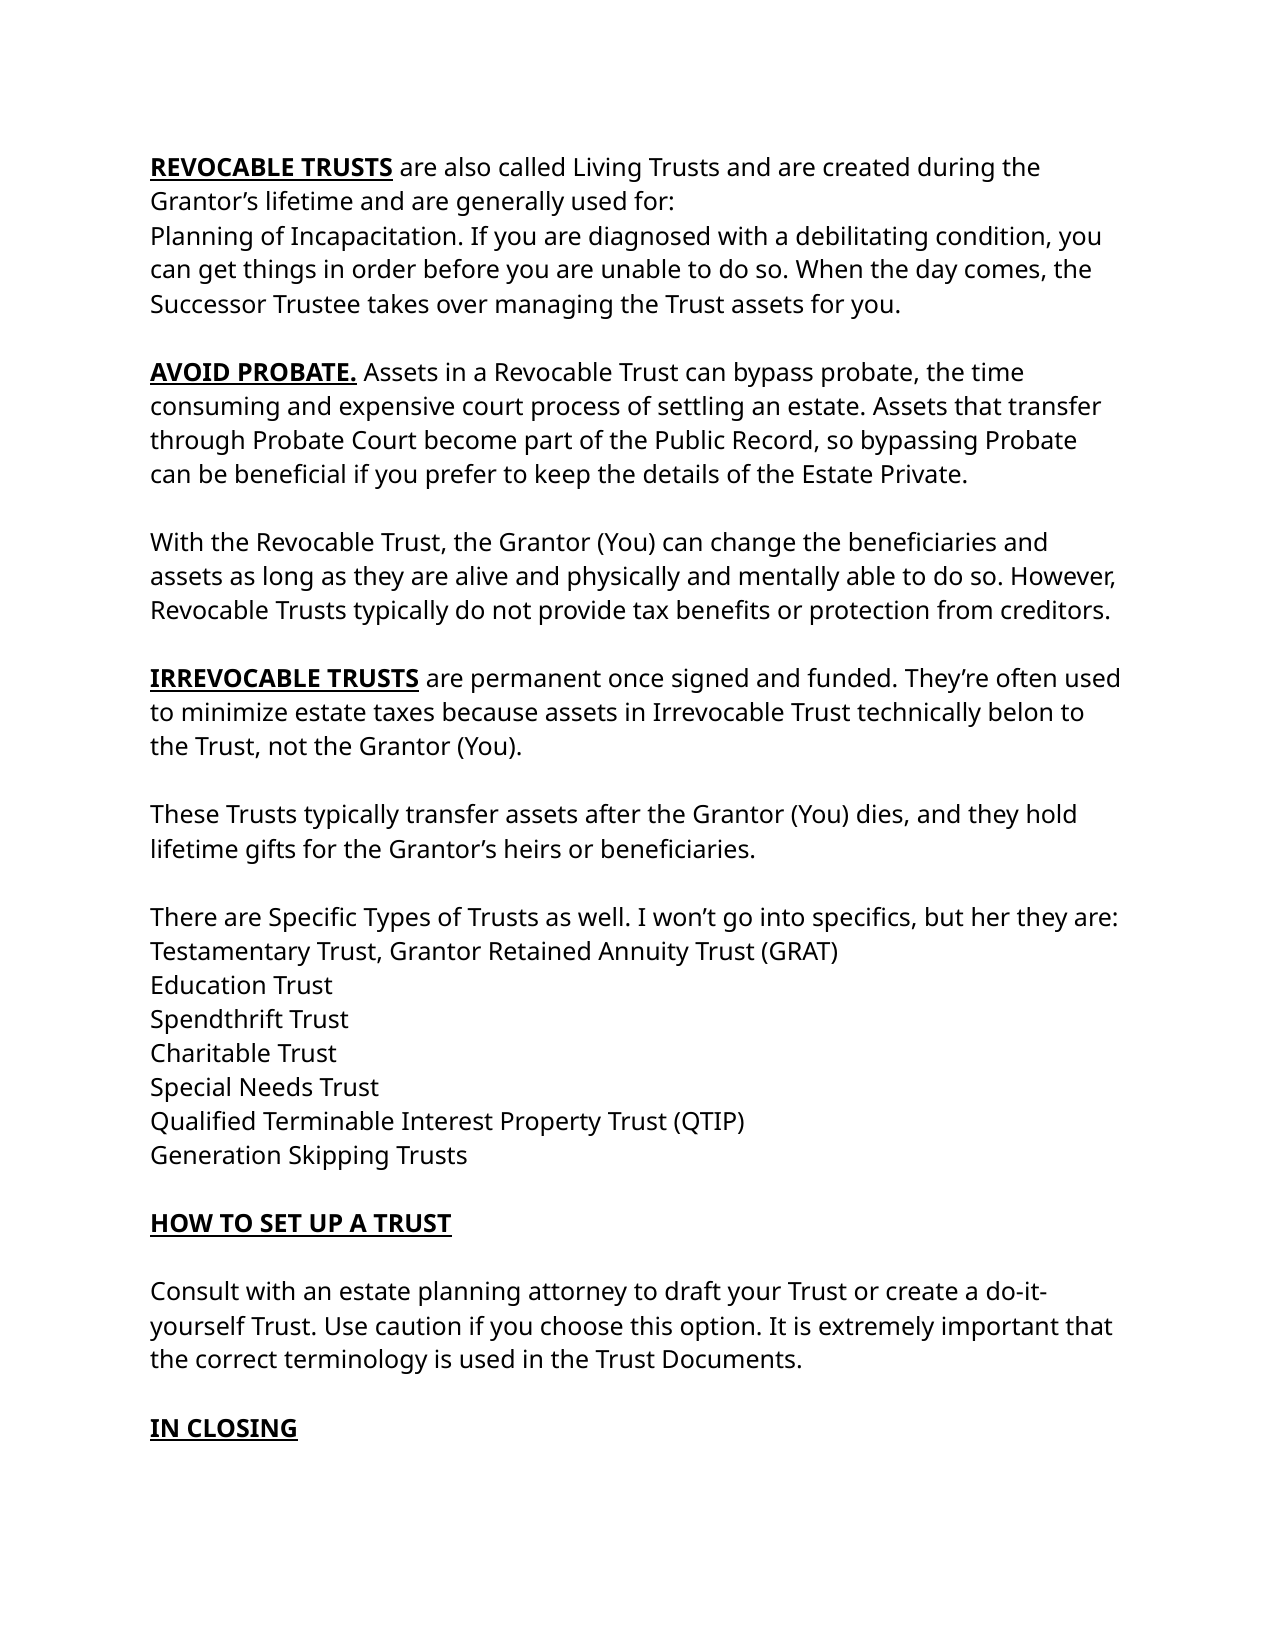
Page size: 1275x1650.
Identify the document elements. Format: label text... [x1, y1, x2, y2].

text These Trusts typically transfer assets after the Grantor (You) dies, and they hold lifetime gifts for the Grantor’s heirs or beneficiaries. [150, 797, 1125, 865]
text HOW TO SET UP A TRUST [150, 1206, 1125, 1240]
text Planning of Incapacitation. If you are diagnosed with a debilitating condition, you can get things in order before you are unable to do so. When the day comes, the Successor Trustee takes over managing the Trust assets for you. [150, 218, 1125, 320]
text There are Specific Types of Trusts as well. I won’t go into specifics, but her they are: [150, 899, 1125, 933]
text AVOID PROBATE. Assets in a Revocable Trust can bypass probate, the time consuming and expensive court process of settling an estate. Assets that transfer through Probate Court become part of the Public Record, so bypassing Probate can be beneficial if you prefer to keep the details of the Estate Private. [150, 354, 1125, 491]
text Generation Skipping Trusts [150, 1138, 1125, 1172]
text Consult with an estate planning attorney to draft your Trust or create a do-it-yourself Trust. Use caution if you choose this option. It is extremely important that the correct terminology is used in the Trust Documents. [150, 1274, 1125, 1376]
text Qualified Terminable Interest Property Trust (QTIP) [150, 1104, 1125, 1138]
text Spendthrift Trust [150, 1002, 1125, 1036]
text Charitable Trust [150, 1036, 1125, 1070]
text Special Needs Trust [150, 1070, 1125, 1104]
text Education Trust [150, 967, 1125, 1002]
text With the Revocable Trust, the Grantor (You) can change the beneficiaries and assets as long as they are alive and physically and mentally able to do so. However, Revocable Trusts typically do not provide tax benefits or protection from creditors. [150, 525, 1125, 627]
text REVOCABLE TRUSTS are also called Living Trusts and are created during the Grantor’s lifetime and are generally used for: [150, 150, 1125, 218]
text IRREVOCABLE TRUSTS are permanent once signed and funded. They’re often used to minimize estate taxes because assets in Irrevocable Trust technically belon to the Trust, not the Grantor (You). [150, 661, 1125, 763]
text IN CLOSING [150, 1410, 1125, 1444]
text Testamentary Trust, Grantor Retained Annuity Trust (GRAT) [150, 933, 1125, 967]
